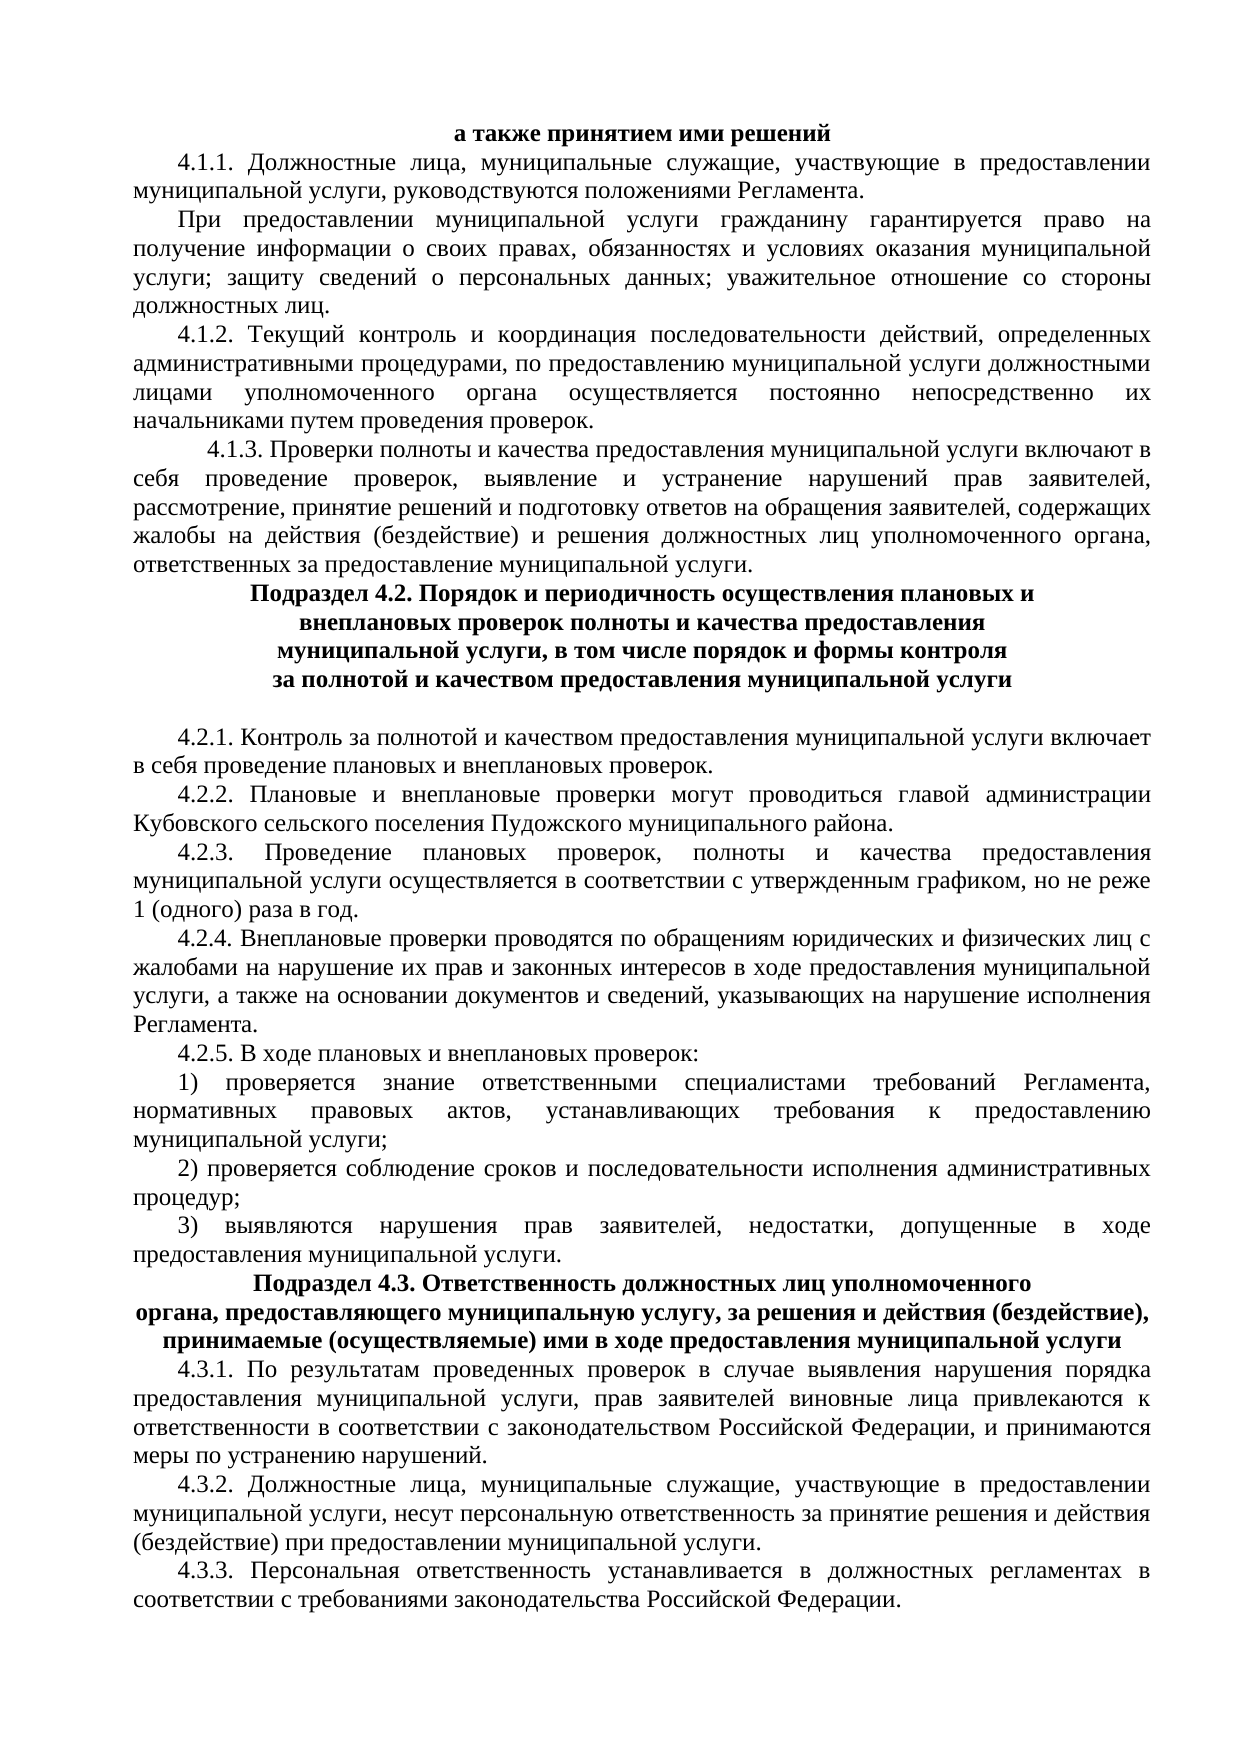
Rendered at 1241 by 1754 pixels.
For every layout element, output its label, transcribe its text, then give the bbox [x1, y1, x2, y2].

text 2) проверяется соблюдение сроков и последовательности исполнения административных процедур; [133, 1153, 1152, 1211]
text органа, предоставляющего муниципальную услугу, за решения и действия (бездействие), принимаемые (осуществляемые) ими в ходе предоставления муниципальной услуги [133, 1297, 1152, 1354]
text за полнотой и качеством предоставления муниципальной услуги [133, 664, 1152, 693]
text 4.1.3. Проверки полноты и качества предоставления муниципальной услуги включают в себя проведение проверок, выявление и устранение нарушений прав заявителей, рассмотрение, принятие решений и подготовку ответов на обращения заявителей, содержащих жалобы на действия (бездействие) и решения должностных лиц уполномоченного органа, ответственных за предоставление муниципальной услуги. [133, 434, 1152, 578]
text 4.1.2. Текущий контроль и координация последовательности действий, определенных административными процедурами, по предоставлению муниципальной услуги должностными лицами уполномоченного органа осуществляется постоянно непосредственно их начальниками путем проведения проверок. [133, 319, 1152, 434]
text 4.2.4. Внеплановые проверки проводятся по обращениям юридических и физических лиц с жалобами на нарушение их прав и законных интересов в ходе предоставления муниципальной услуги, а также на основании документов и сведений, указывающих на нарушение исполнения Регламента. [133, 923, 1152, 1038]
text 4.2.2. Плановые и внеплановые проверки могут проводиться главой администрации Кубовского сельского поселения Пудожского муниципального района. [133, 779, 1152, 837]
text 4.3.3. Персональная ответственность устанавливается в должностных регламентах в соответствии с требованиями законодательства Российской Федерации. [133, 1556, 1152, 1613]
text 4.3.1. По результатам проведенных проверок в случае выявления нарушения порядка предоставления муниципальной услуги, прав заявителей виновные лица привлекаются к ответственности в соответствии с законодательством Российской Федерации, и принимаются меры по устранению нарушений. [133, 1354, 1152, 1469]
text 4.2.5. В ходе плановых и внеплановых проверок: [133, 1038, 1152, 1067]
text 4.2.1. Контроль за полнотой и качеством предоставления муниципальной услуги включает в себя проведение плановых и внеплановых проверок. [133, 722, 1152, 779]
text Подраздел 4.3. Ответственность должностных лиц уполномоченного [133, 1268, 1152, 1297]
text 1) проверяется знание ответственными специалистами требований Регламента, нормативных правовых актов, устанавливающих требования к предоставлению муниципальной услуги; [133, 1067, 1152, 1153]
text 3) выявляются нарушения прав заявителей, недостатки, допущенные в ходе предоставления муниципальной услуги. [133, 1211, 1152, 1268]
text При предоставлении муниципальной услуги гражданину гарантируется право на получение информации о своих правах, обязанностях и условиях оказания муниципальной услуги; защиту сведений о персональных данных; уважительное отношение со стороны должностных лиц. [133, 204, 1152, 319]
text Подраздел 4.2. Порядок и периодичность осуществления плановых и [133, 578, 1152, 607]
text муниципальной услуги, в том числе порядок и формы контроля [133, 636, 1152, 664]
text 4.3.2. Должностные лица, муниципальные служащие, участвующие в предоставлении муниципальной услуги, несут персональную ответственность за принятие решения и действия (бездействие) при предоставлении муниципальной услуги. [133, 1469, 1152, 1556]
text а также принятием ими решений [133, 118, 1152, 147]
text 4.1.1. Должностные лица, муниципальные служащие, участвующие в предоставлении муниципальной услуги, руководствуются положениями Регламента. [133, 147, 1152, 204]
text 4.2.3. Проведение плановых проверок, полноты и качества предоставления муниципальной услуги осуществляется в соответствии с утвержденным графиком, но не реже 1 (одного) раза в год. [133, 837, 1152, 923]
text внеплановых проверок полноты и качества предоставления [133, 607, 1152, 636]
